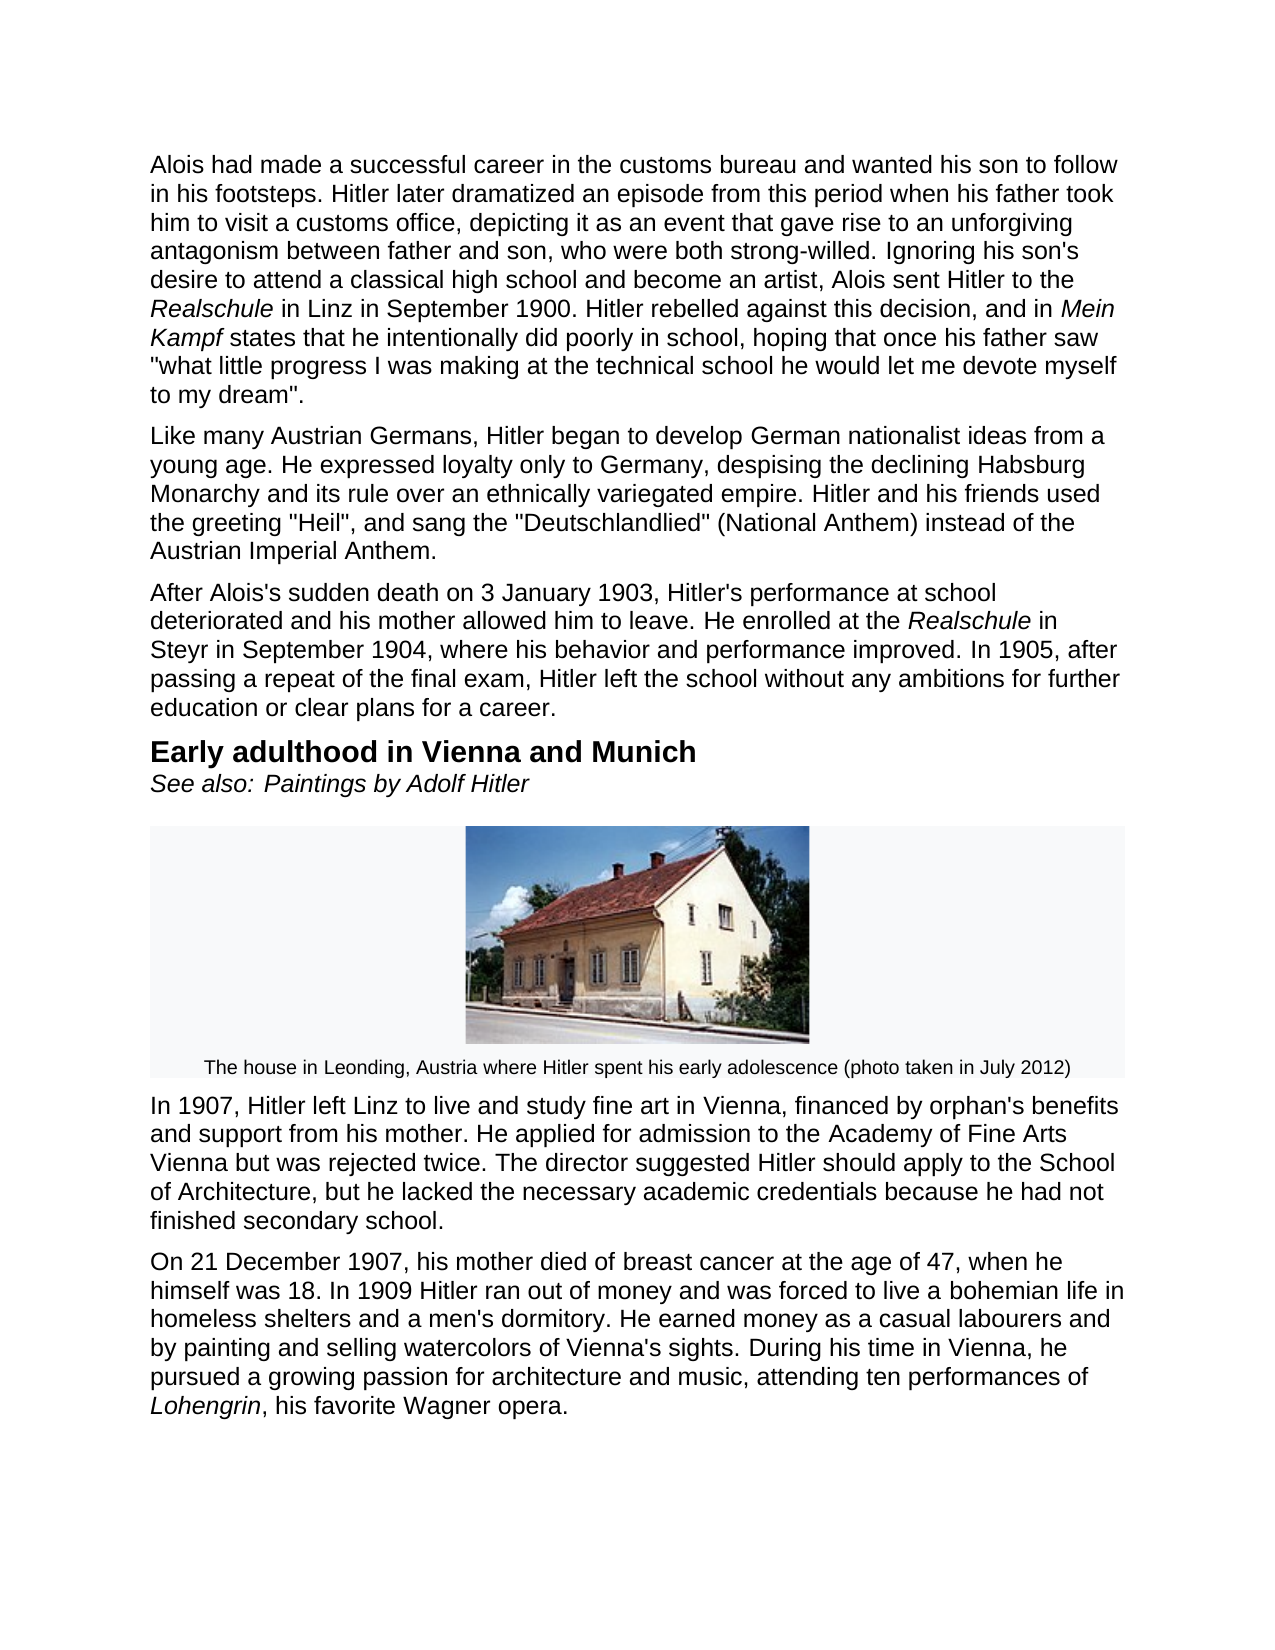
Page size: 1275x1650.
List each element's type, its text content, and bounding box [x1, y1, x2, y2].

text Like many Austrian Germans, Hitler began to develop German nationalist ideas from a young age. He expressed loyalty only to Germany, despising the declining Habsburg Monarchy and its rule over an ethnically variegated empire. Hitler and his friends used the greeting "Heil", and sang the "Deutschlandlied" (National Anthem) instead of the Austrian Imperial Anthem. [150, 421, 1125, 565]
text See also: Paintings by Adolf Hitler [150, 768, 1125, 797]
text On 21 December 1907, his mother died of breast cancer at the age of 47, when he himself was 18. In 1909 Hitler ran out of money and was forced to live a bohemian life in homeless shelters and a men's dormitory. He earned money as a casual labourers and by painting and selling watercolors of Vienna's sights. During his time in Vienna, he pursued a growing passion for architecture and music, attending ten performances of Lohengrin, his favorite Wagner opera. [150, 1247, 1125, 1419]
text After Alois's sudden death on 3 January 1903, Hitler's performance at school deteriorated and his mother allowed him to leave. He enrolled at the Realschule in Steyr in September 1904, where his behavior and performance improved. In 1905, after passing a repeat of the final exam, Hitler left the school without any ambitions for further education or clear plans for a career. [150, 577, 1125, 721]
text Early adulthood in Vienna and Munich [150, 734, 1125, 768]
picture [465, 826, 810, 1044]
text In 1907, Hitler left Linz to live and study fine art in Vienna, financed by orphan's benefits and support from his mother. He applied for admission to the Academy of Fine Arts Vienna but was rejected twice. The director suggested Hitler should apply to the School of Architecture, but he lacked the necessary academic credentials because he had not finished secondary school. [150, 1091, 1125, 1234]
text The house in Leonding, Austria where Hitler spent his early adolescence (photo taken in July 2012) [150, 1043, 1125, 1078]
text Alois had made a successful career in the customs bureau and wanted his son to follow in his footsteps. Hitler later dramatized an episode from this period when his father took him to visit a customs office, depicting it as an event that gave rise to an unforgiving antagonism between father and son, who were both strong-willed. Ignoring his son's desire to attend a classical high school and become an artist, Alois sent Hitler to the Realschule in Linz in September 1900. Hitler rebelled against this decision, and in Mein Kampf states that he intentionally did poorly in school, hoping that once his father saw "what little progress I was making at the technical school he would let me devote myself to my dream". [150, 150, 1125, 409]
